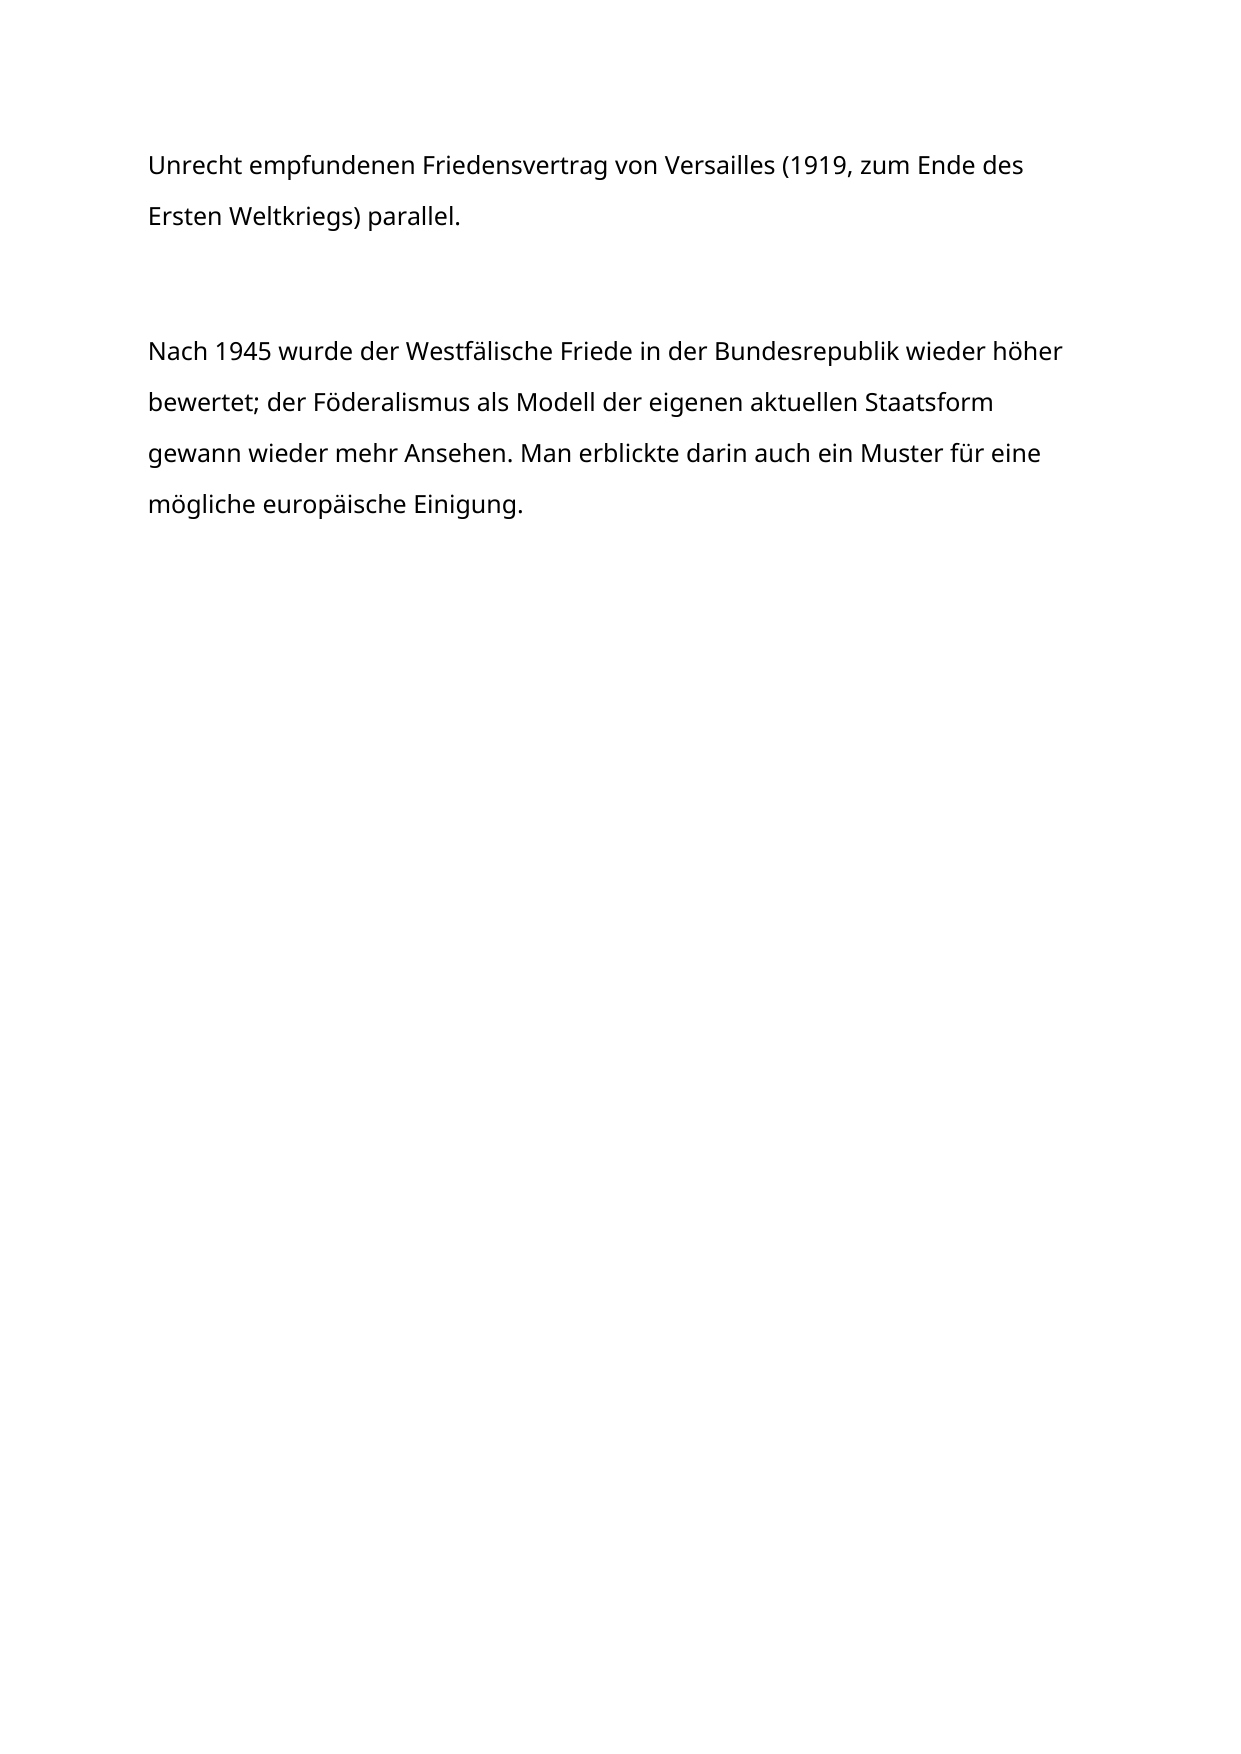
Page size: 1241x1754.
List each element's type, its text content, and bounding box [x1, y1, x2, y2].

text Nach 1945 wurde der Westfälische Friede in der Bundesrepublik wieder höher bewertet; der Föderalismus als Modell der eigenen aktuellen Staatsform gewann wieder mehr Ansehen. Man erblickte darin auch ein Muster für eine mögliche europäische Einigung. [148, 334, 1093, 521]
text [148, 148, 1093, 233]
